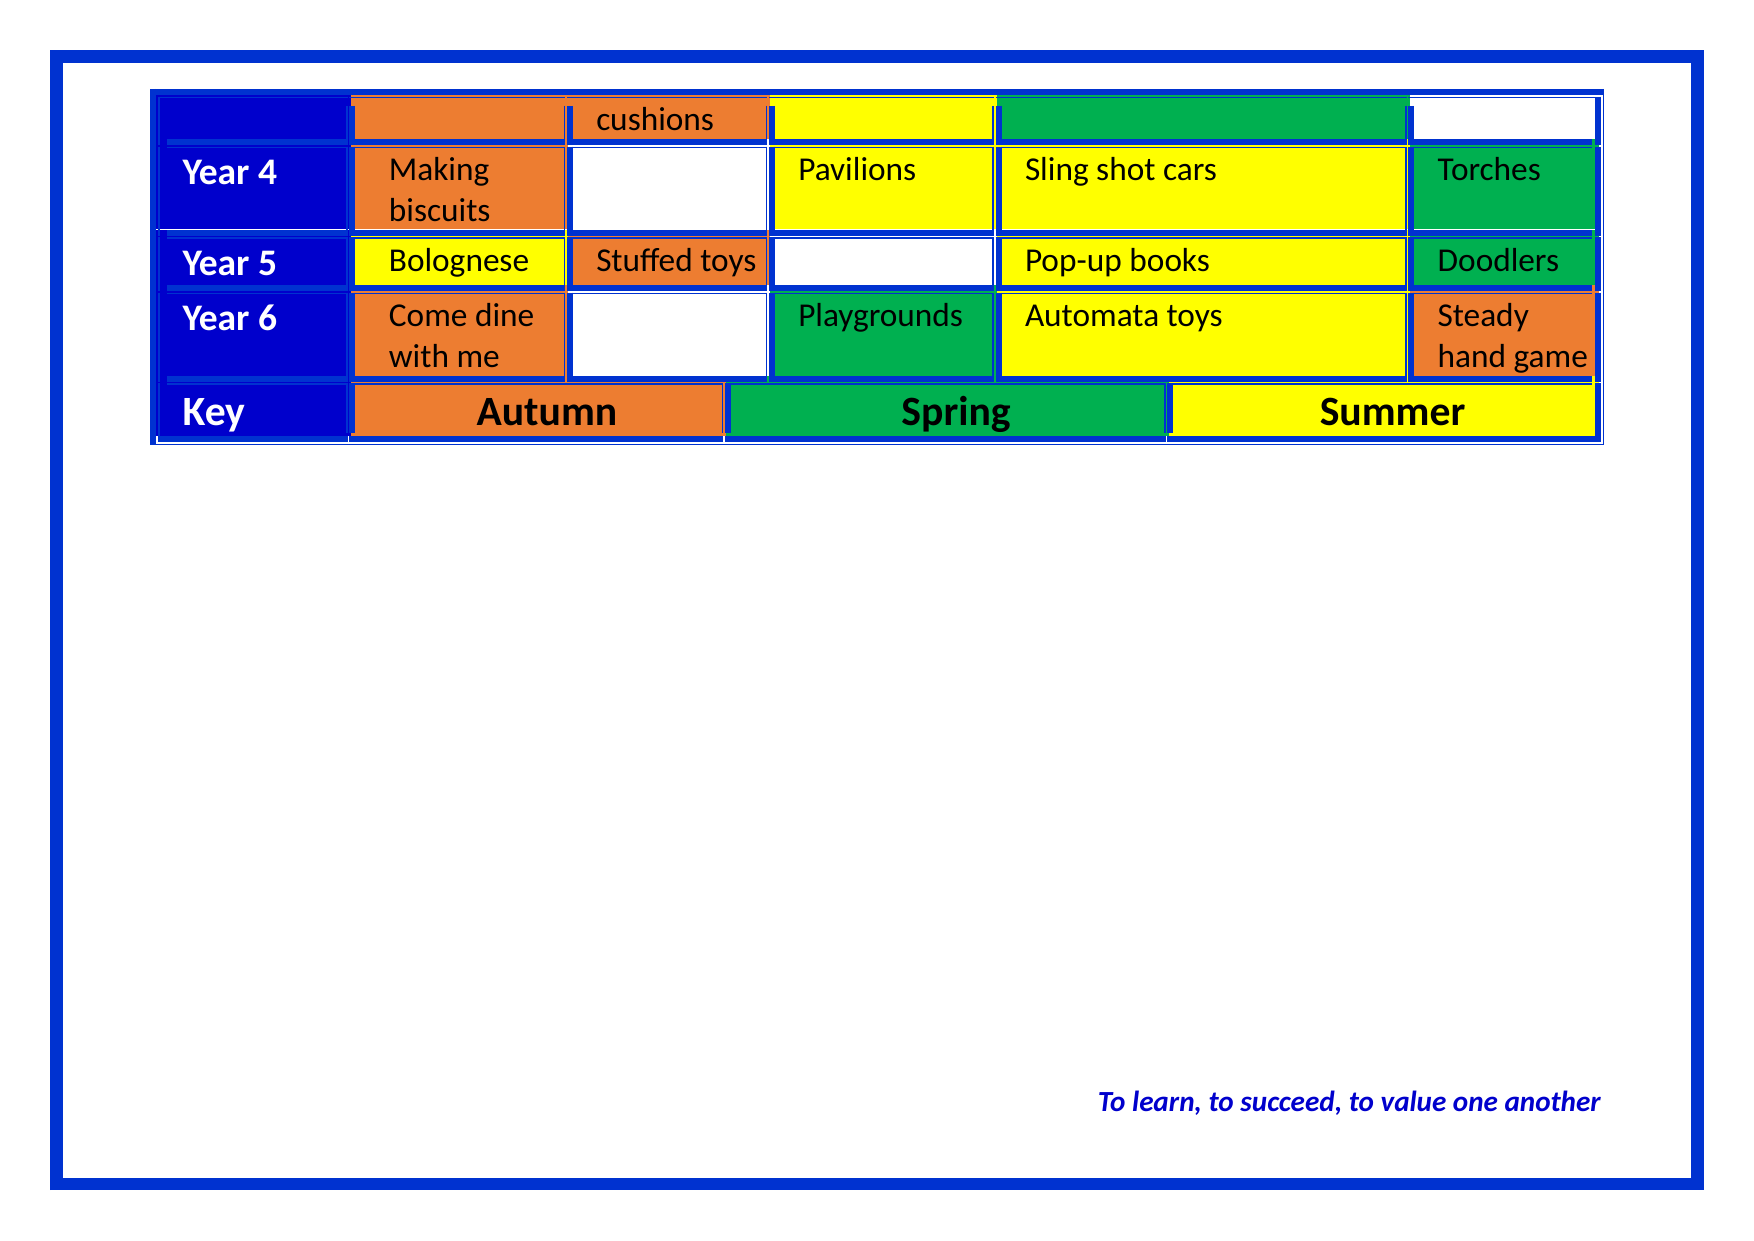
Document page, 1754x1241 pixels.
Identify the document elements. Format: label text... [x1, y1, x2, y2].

table_cell Come dine with me [355, 294, 564, 376]
table_cell [573, 148, 766, 229]
table_cell Making biscuits [355, 148, 564, 229]
table_cell Year 3 [156, 95, 351, 139]
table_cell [568, 95, 770, 139]
table_cell Eating seasonally [351, 95, 568, 139]
table_cell Doodlers [1410, 230, 1599, 285]
table_cell Torches [1410, 139, 1599, 229]
table_cell Castles [770, 95, 997, 139]
table_cell [1410, 98, 1595, 139]
table_cell Automata toys [1002, 294, 1405, 376]
table_cell Year 4 [156, 139, 351, 229]
table_cell Key [156, 376, 351, 436]
table_cell Year 5 [156, 230, 351, 285]
table_cell Sling shot cars [1002, 148, 1405, 229]
table_cell Pneumatic toys [997, 95, 1410, 139]
table_cell Spring [726, 376, 1169, 436]
table_cell Year 6 [156, 285, 351, 376]
table_cell [573, 294, 766, 376]
table_cell Playgrounds [775, 294, 992, 376]
table_cell Pavilions [775, 148, 992, 229]
table_cell Steady hand game [1410, 285, 1599, 376]
table_cell Bolognese [355, 239, 564, 285]
table_cell Stuffed toys [573, 239, 766, 285]
table_cell Autumn [351, 376, 726, 436]
table_cell Pop-up books [1002, 239, 1405, 285]
table_cell Summer [1169, 376, 1599, 436]
table_cell [775, 239, 992, 285]
